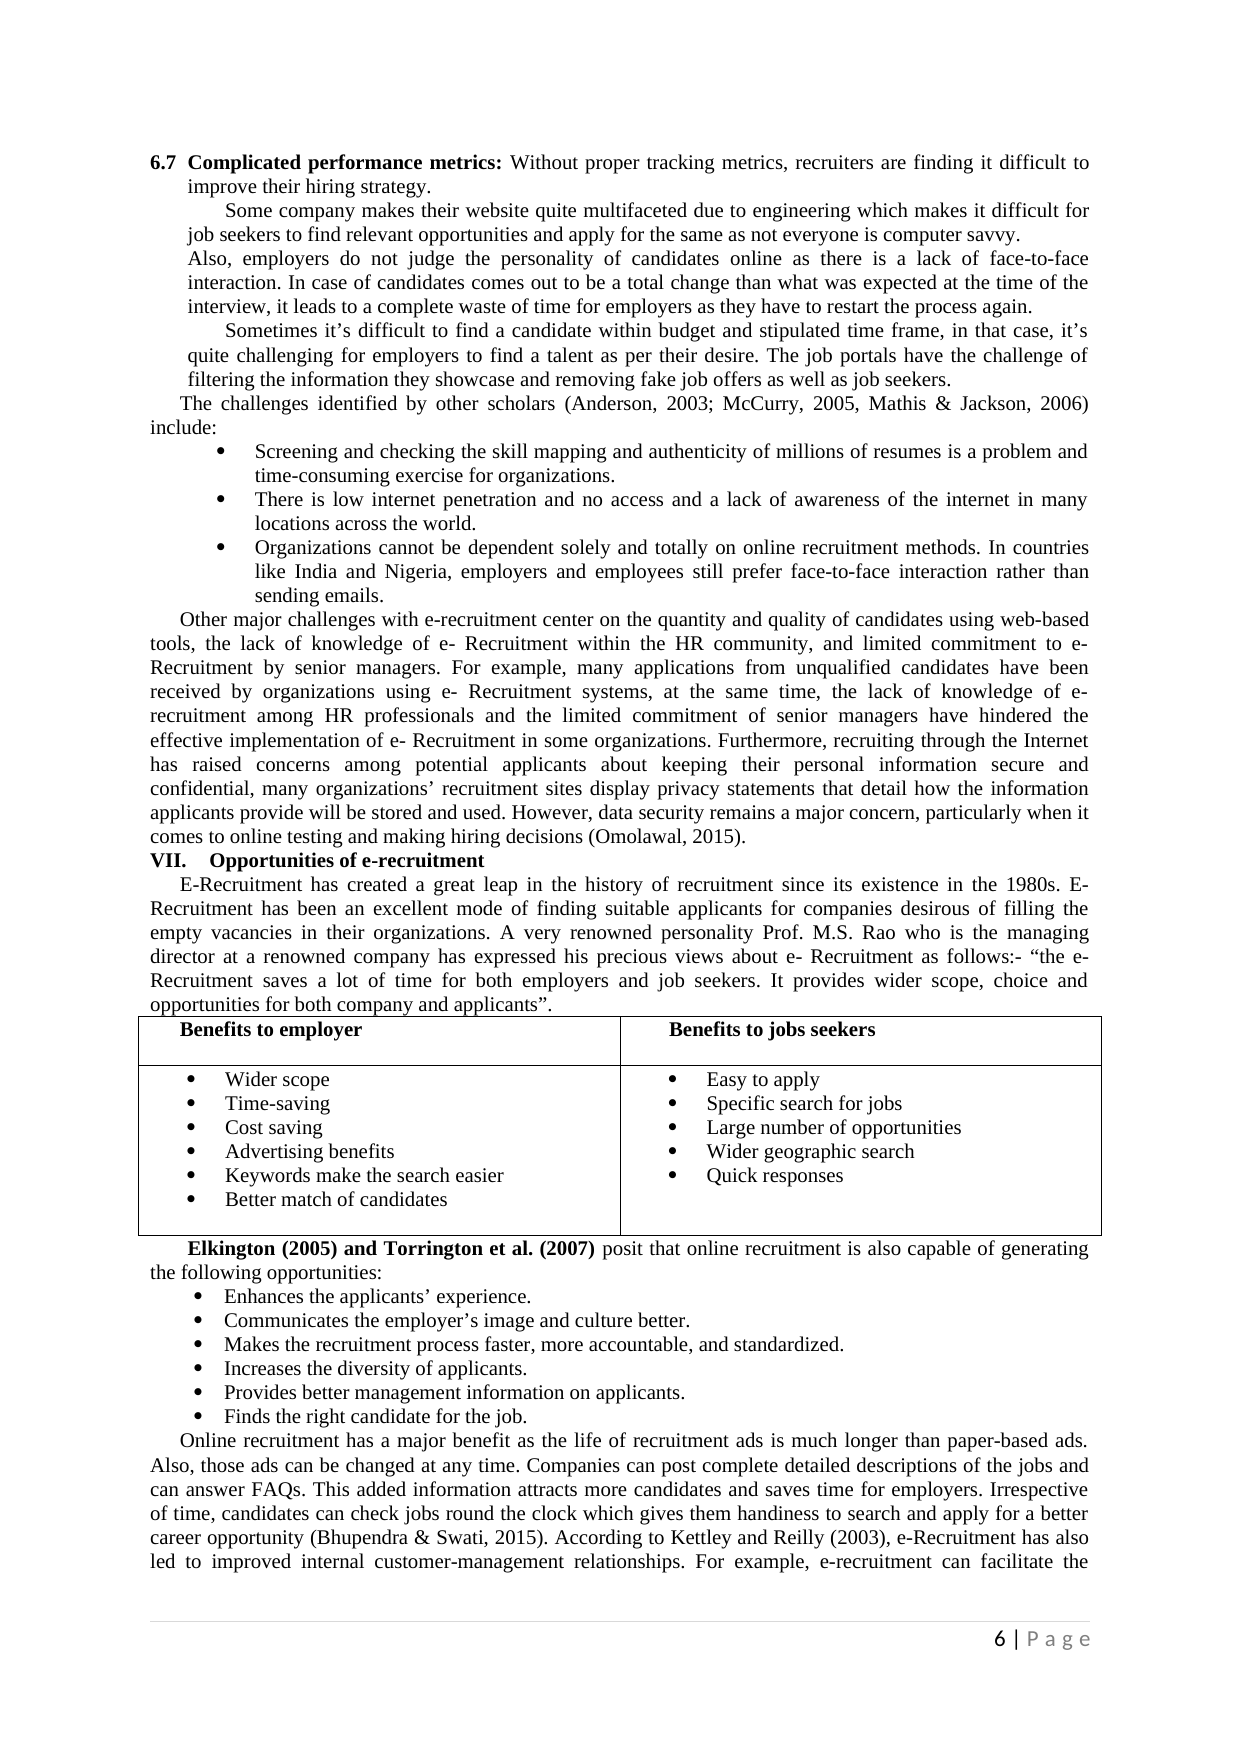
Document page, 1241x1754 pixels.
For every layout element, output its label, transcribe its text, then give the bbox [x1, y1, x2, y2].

table_cell Wider scope Time-saving Cost saving Advertising benefits Keywords make the search easier Better match of candidates [139, 1066, 620, 1235]
list Also, employers do not judge the personality of candidates online as there is a lack of face-to-face interaction. In case of candidates comes out to be a total change than what was expected at the time of the interview, it leads to a complete waste of time for employers as they have to restart the process again. [187, 246, 1090, 318]
list Some company makes their website quite multifaceted due to engineering which makes it difficult for job seekers to find relevant opportunities and apply for the same as not everyone is computer savvy. [187, 198, 1090, 246]
list Sometimes it’s difficult to find a candidate within budget and stipulated time frame, in that case, it’s quite challenging for employers to find a talent as per their desire. The job portals have the challenge of filtering the information they showcase and removing fake job offers as well as job seekers. [187, 318, 1090, 391]
text E-Recruitment has created a great leap in the history of recruitment since its existence in the 1980s. E-Recruitment has been an excellent mode of finding suitable applicants for companies desirous of filling the empty vacancies in their organizations. A very renowned personality Prof. M.S. Rao who is the managing director at a renowned company has expressed his precious views about e- Recruitment as follows:- “the e- Recruitment saves a lot of time for both employers and job seekers. It provides wider scope, choice and opportunities for both company and applicants”. [150, 872, 1090, 1016]
text Elkington (2005) and Torrington et al. (2007) posit that online recruitment is also capable of generating the following opportunities: [150, 1236, 1090, 1284]
list Finds the right candidate for the job. [194, 1404, 1090, 1428]
table_header Benefits to employer [139, 1017, 620, 1065]
table_cell Easy to apply Specific search for jobs Large number of opportunities Wider geographic search Quick responses [621, 1066, 1101, 1235]
list Increases the diversity of applicants. [194, 1356, 1090, 1380]
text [150, 1428, 1090, 1573]
list Enhances the applicants’ experience. [194, 1284, 1090, 1308]
text Other major challenges with e-recruitment center on the quantity and quality of candidates using web-based tools, the lack of knowledge of e- Recruitment within the HR community, and limited commitment to e-Recruitment by senior managers. For example, many applications from unqualified candidates have been received by organizations using e- Recruitment systems, at the same time, the lack of knowledge of e-recruitment among HR professionals and the limited commitment of senior managers have hindered the effective implementation of e- Recruitment in some organizations. Furthermore, recruiting through the Internet has raised concerns among potential applicants about keeping their personal information secure and confidential, many organizations’ recruitment sites display privacy statements that detail how the information applicants provide will be stored and used. However, data security remains a major concern, particularly when it comes to online testing and making hiring decisions (Omolawal, 2015). [150, 607, 1090, 848]
list Communicates the employer’s image and culture better. [194, 1308, 1090, 1332]
list Organizations cannot be dependent solely and totally on online recruitment methods. In countries like India and Nigeria, employers and employees still prefer face-to-face interaction rather than sending emails. [217, 535, 1090, 607]
table_header Benefits to jobs seekers [621, 1017, 1101, 1065]
text The challenges identified by other scholars (Anderson, 2003; McCurry, 2005, Mathis & Jackson, 2006) include: [150, 391, 1090, 439]
list Screening and checking the skill mapping and authenticity of millions of resumes is a problem and time-consuming exercise for organizations. [217, 439, 1090, 487]
list Provides better management information on applicants. [194, 1380, 1090, 1404]
list Makes the recruitment process faster, more accountable, and standardized. [194, 1332, 1090, 1356]
list Complicated performance metrics: Without proper tracking metrics, recruiters are finding it difficult to improve their hiring strategy. [150, 150, 1090, 198]
list There is low internet penetration and no access and a lack of awareness of the internet in many locations across the world. [217, 487, 1090, 535]
list Opportunities of e-recruitment [150, 848, 1090, 872]
